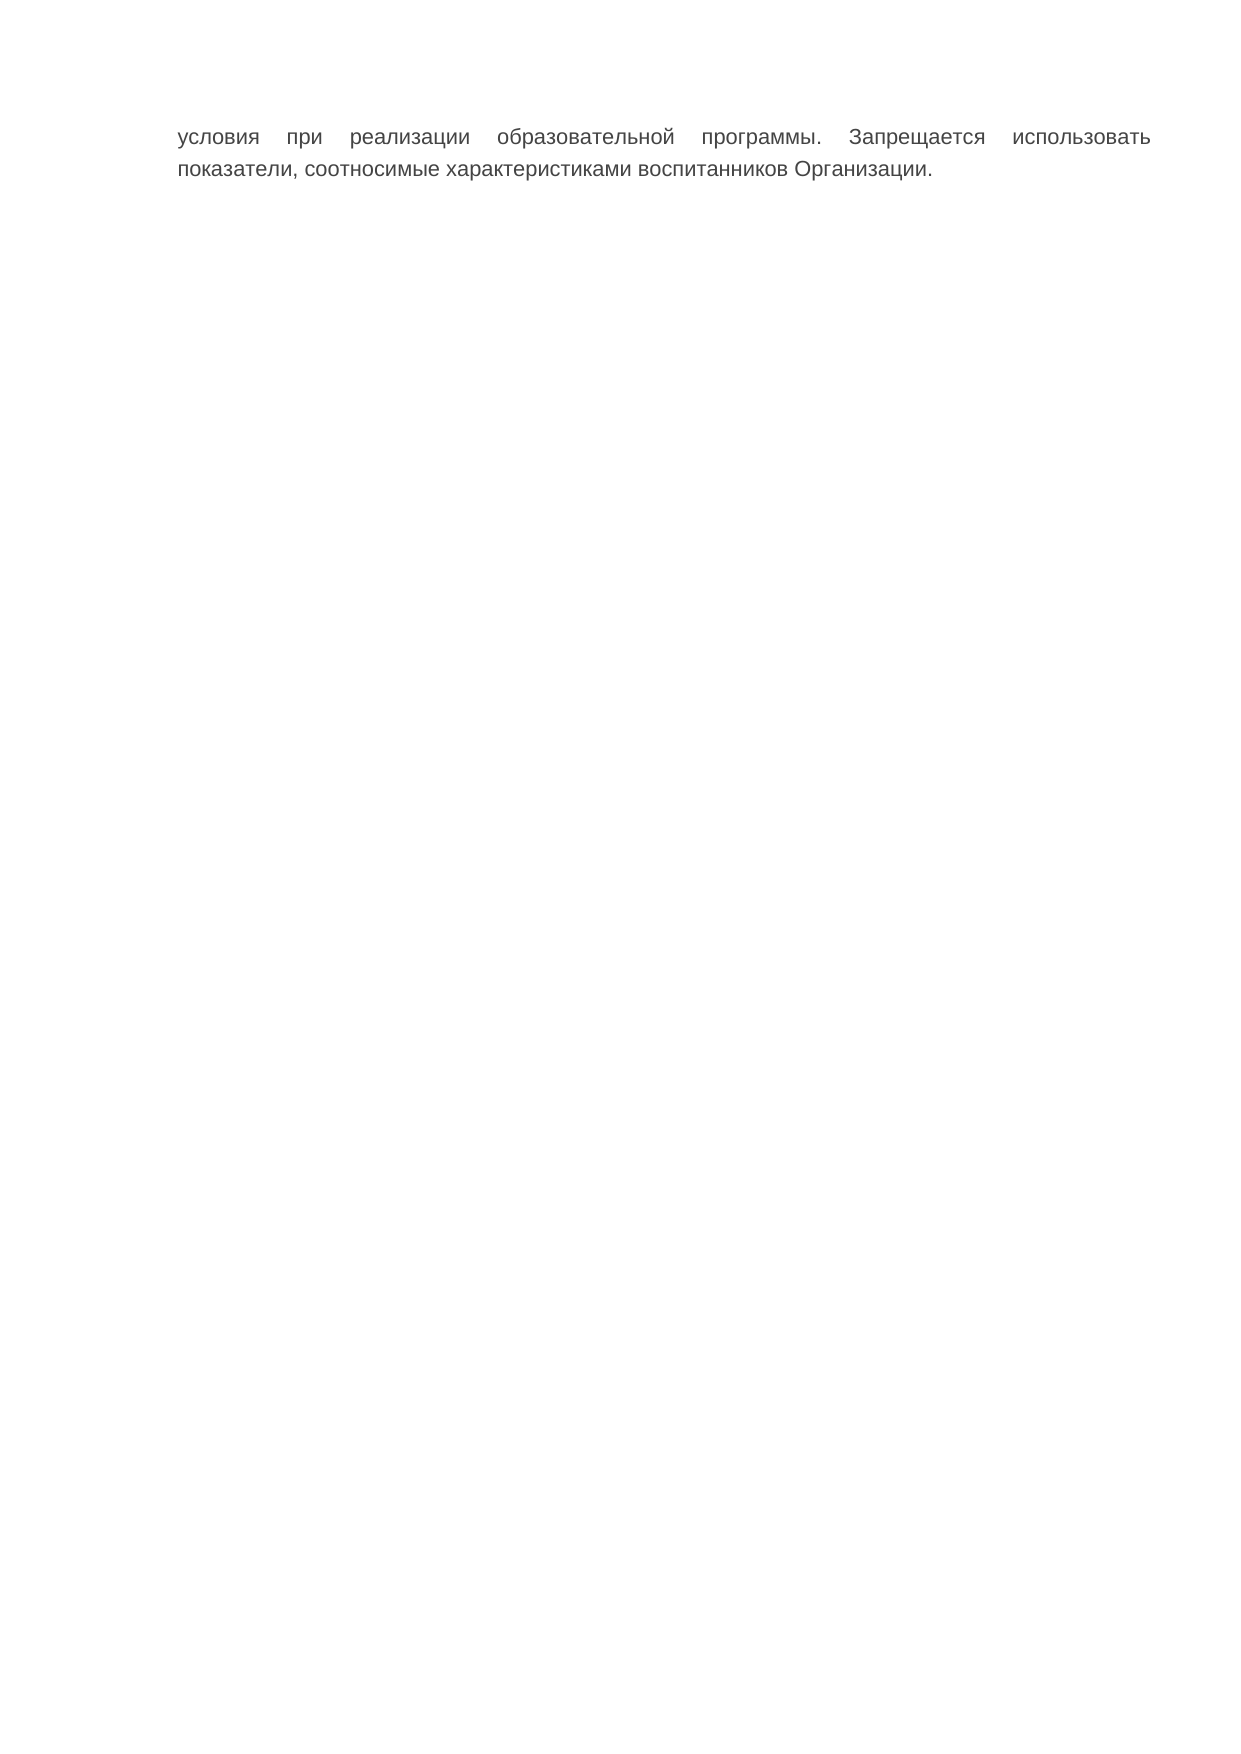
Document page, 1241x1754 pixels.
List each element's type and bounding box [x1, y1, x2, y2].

text [177, 118, 1152, 181]
